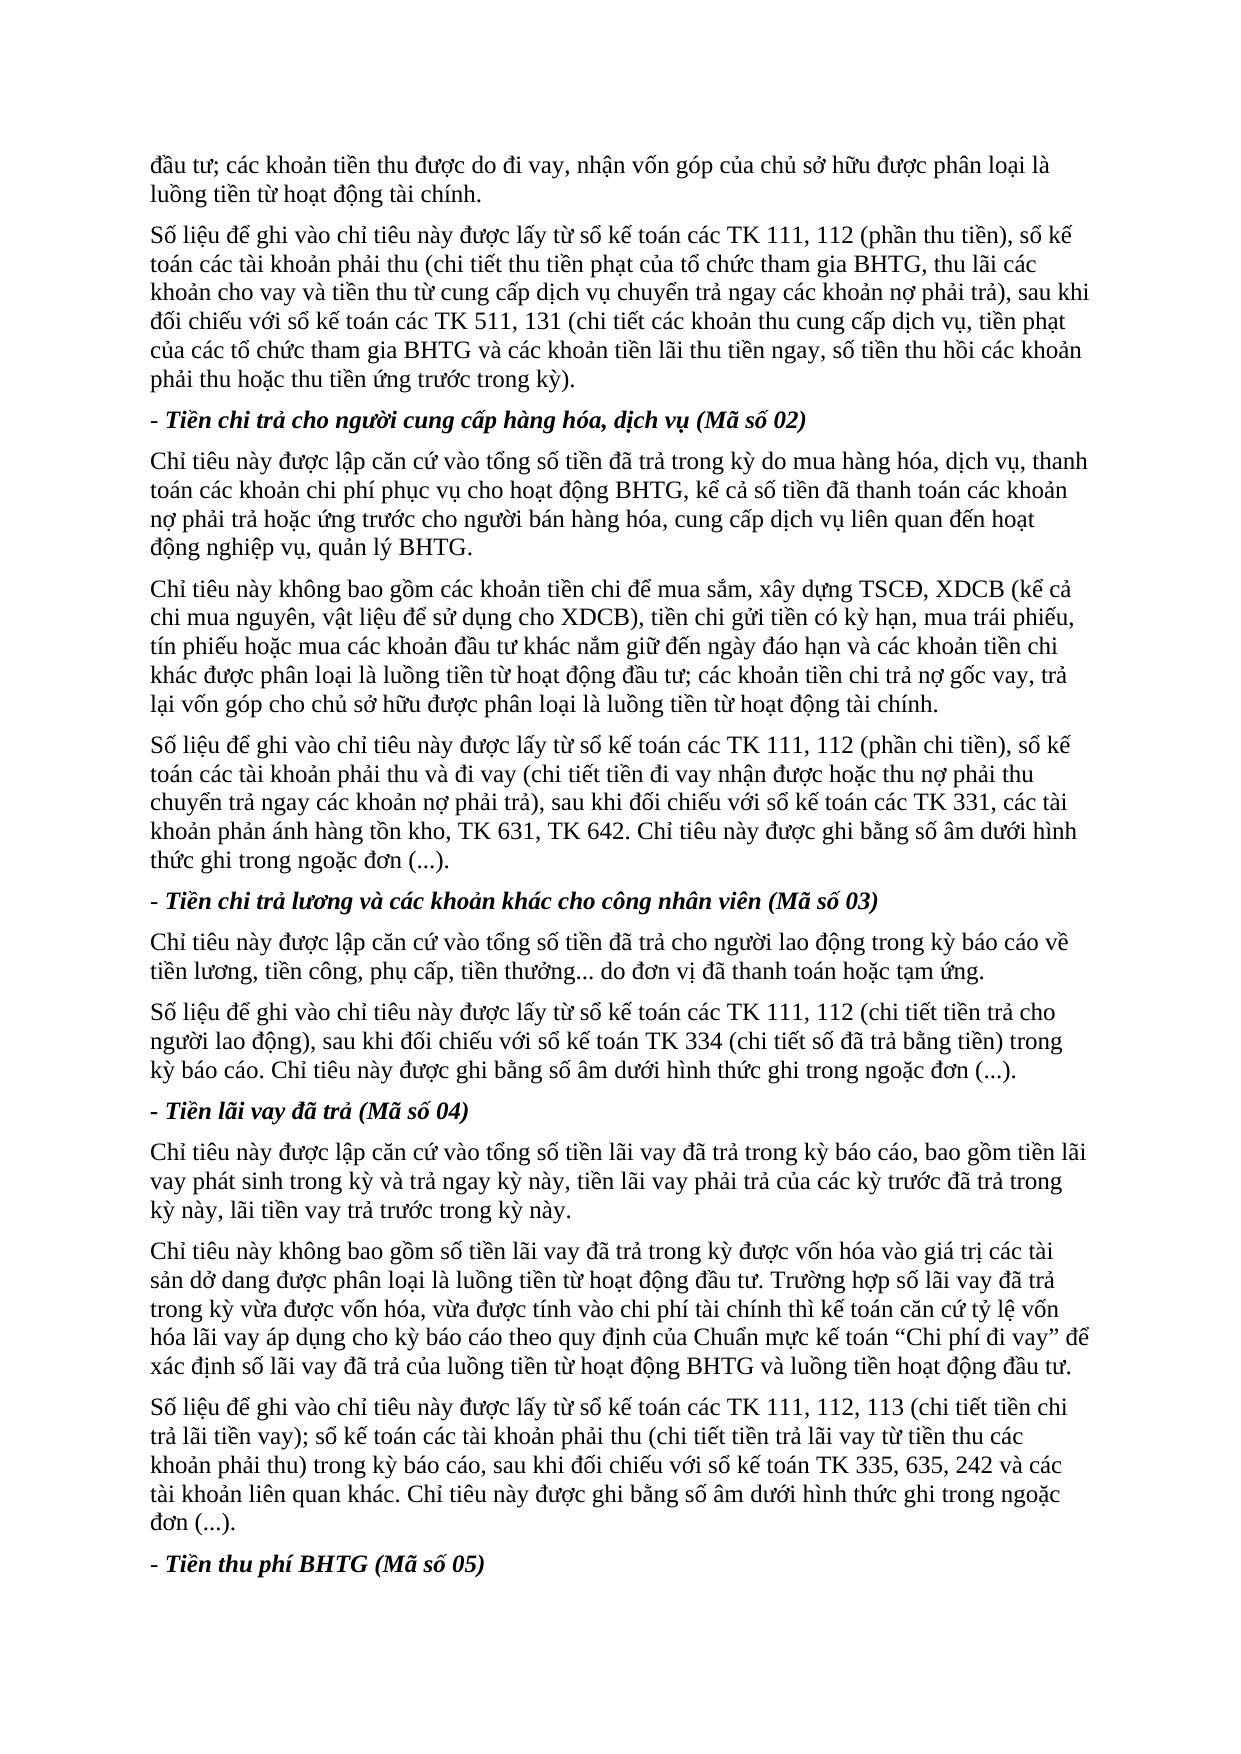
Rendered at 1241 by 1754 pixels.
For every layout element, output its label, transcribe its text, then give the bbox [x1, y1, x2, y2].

text Chỉ tiêu này được lập căn cứ vào tổng số tiền lãi vay đã trả trong kỳ báo cáo, bao gồm tiền lãi vay phát sinh trong kỳ và trả ngay kỳ này, tiền lãi vay phải trả của các kỳ trước đã trả trong kỳ này, lãi tiền vay trả trước trong kỳ này. [150, 1137, 1090, 1224]
text - Tiền thu phí BHTG (Mã số 05) [150, 1549, 1090, 1577]
text Chỉ tiêu này được lập căn cứ vào tổng số tiền đã trả cho người lao động trong kỳ báo cáo về tiền lương, tiền công, phụ cấp, tiền thưởng... do đơn vị đã thanh toán hoặc tạm ứng. [150, 927, 1090, 985]
text Chỉ tiêu này không bao gồm các khoản tiền chi để mua sắm, xây dựng TSCĐ, XDCB (kể cả chi mua nguyên, vật liệu để sử dụng cho XDCB), tiền chi gửi tiền có kỳ hạn, mua trái phiếu, tín phiếu hoặc mua các khoản đầu tư khác nắm giữ đến ngày đáo hạn và các khoản tiền chi khác được phân loại là luồng tiền từ hoạt động đầu tư; các khoản tiền chi trả nợ gốc vay, trả lại vốn góp cho chủ sở hữu được phân loại là luồng tiền từ hoạt động tài chính. [150, 574, 1090, 717]
text Số liệu để ghi vào chỉ tiêu này được lấy từ sổ kế toán các TK 111, 112 (phần thu tiền), sổ kế toán các tài khoản phải thu (chi tiết thu tiền phạt của tổ chức tham gia BHTG, thu lãi các khoản cho vay và tiền thu từ cung cấp dịch vụ chuyển trả ngay các khoản nợ phải trả), sau khi đối chiếu với sổ kế toán các TK 511, 131 (chi tiết các khoản thu cung cấp dịch vụ, tiền phạt của các tổ chức tham gia BHTG và các khoản tiền lãi thu tiền ngay, số tiền thu hồi các khoản phải thu hoặc thu tiền ứng trước trong kỳ). [150, 220, 1090, 392]
text Chỉ tiêu này được lập căn cứ vào tổng số tiền đã trả trong kỳ do mua hàng hóa, dịch vụ, thanh toán các khoản chi phí phục vụ cho hoạt động BHTG, kể cả số tiền đã thanh toán các khoản nợ phải trả hoặc ứng trước cho người bán hàng hóa, cung cấp dịch vụ liên quan đến hoạt động nghiệp vụ, quản lý BHTG. [150, 446, 1090, 561]
text - Tiền lãi vay đã trả (Mã số 04) [150, 1096, 1090, 1125]
text Chỉ tiêu này không bao gồm số tiền lãi vay đã trả trong kỳ được vốn hóa vào giá trị các tài sản dở dang được phân loại là luồng tiền từ hoạt động đầu tư. Trường hợp số lãi vay đã trả trong kỳ vừa được vốn hóa, vừa được tính vào chi phí tài chính thì kế toán căn cứ tỷ lệ vốn hóa lãi vay áp dụng cho kỳ báo cáo theo quy định của Chuẩn mực kế toán “Chi phí đi vay” để xác định số lãi vay đã trả của luồng tiền từ hoạt động BHTG và luồng tiền hoạt động đầu tư. [150, 1236, 1090, 1380]
text Số liệu để ghi vào chỉ tiêu này được lấy từ sổ kế toán các TK 111, 112, 113 (chi tiết tiền chi trả lãi tiền vay); sổ kế toán các tài khoản phải thu (chi tiết tiền trả lãi vay từ tiền thu các khoản phải thu) trong kỳ báo cáo, sau khi đối chiếu với sổ kế toán TK 335, 635, 242 và các tài khoản liên quan khác. Chỉ tiêu này được ghi bằng số âm dưới hình thức ghi trong ngoặc đơn (...). [150, 1392, 1090, 1536]
text - Tiền chi trả lương và các khoản khác cho công nhân viên (Mã số 03) [150, 886, 1090, 915]
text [150, 150, 1090, 207]
text Số liệu để ghi vào chỉ tiêu này được lấy từ sổ kế toán các TK 111, 112 (chi tiết tiền trả cho người lao động), sau khi đối chiếu với sổ kế toán TK 334 (chi tiết số đã trả bằng tiền) trong kỳ báo cáo. Chỉ tiêu này được ghi bằng số âm dưới hình thức ghi trong ngoặc đơn (...). [150, 997, 1090, 1084]
text - Tiền chi trả cho người cung cấp hàng hóa, dịch vụ (Mã số 02) [150, 405, 1090, 434]
text Số liệu để ghi vào chỉ tiêu này được lấy từ sổ kế toán các TK 111, 112 (phần chi tiền), sổ kế toán các tài khoản phải thu và đi vay (chi tiết tiền đi vay nhận được hoặc thu nợ phải thu chuyển trả ngay các khoản nợ phải trả), sau khi đối chiếu với sổ kế toán các TK 331, các tài khoản phản ánh hàng tồn kho, TK 631, TK 642. Chỉ tiêu này được ghi bằng số âm dưới hình thức ghi trong ngoặc đơn (...). [150, 730, 1090, 874]
